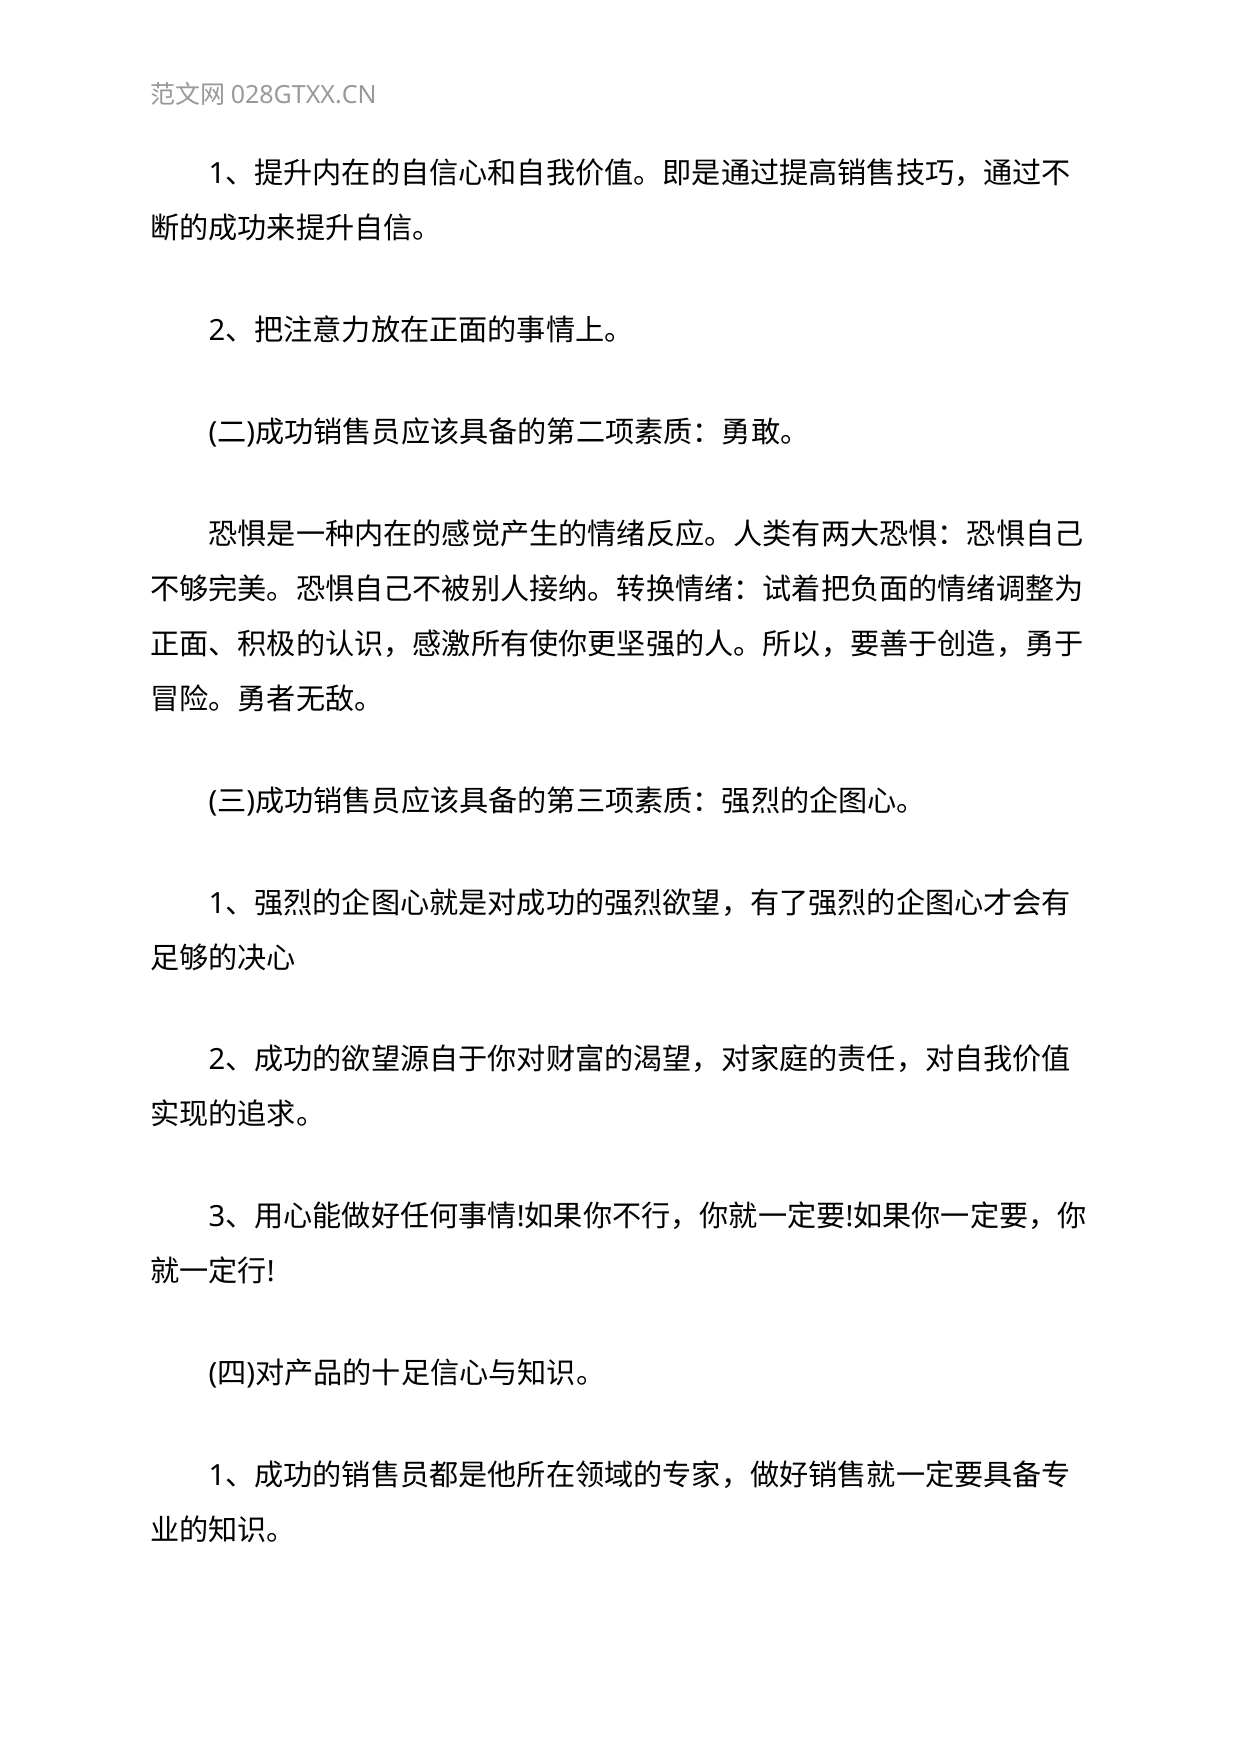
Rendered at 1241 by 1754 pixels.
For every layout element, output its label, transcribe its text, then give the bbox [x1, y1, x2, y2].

text 2、把注意力放在正面的事情上。 [150, 307, 1090, 349]
text 2、成功的欲望源自于你对财富的渴望，对家庭的责任，对自我价值实现的追求。 [150, 1036, 1090, 1133]
text (二)成功销售员应该具备的第二项素质：勇敢。 [150, 409, 1090, 451]
text 3、用心能做好任何事情!如果你不行，你就一定要!如果你一定要，你就一定行! [150, 1193, 1090, 1290]
text (四)对产品的十足信心与知识。 [150, 1350, 1090, 1392]
text 恐惧是一种内在的感觉产生的情绪反应。人类有两大恐惧：恐惧自己不够完美。恐惧自己不被别人接纳。转换情绪：试着把负面的情绪调整为正面、积极的认识，感激所有使你更坚强的人。所以，要善于创造，勇于冒险。勇者无敌。 [150, 511, 1090, 718]
text 1、强烈的企图心就是对成功的强烈欲望，有了强烈的企图心才会有足够的决心 [150, 879, 1090, 976]
text 1、提升内在的自信心和自我价值。即是通过提高销售技巧，通过不断的成功来提升自信。 [150, 150, 1090, 247]
text (三)成功销售员应该具备的第三项素质：强烈的企图心。 [150, 777, 1090, 819]
text 1、成功的销售员都是他所在领域的专家，做好销售就一定要具备专业的知识。 [150, 1452, 1090, 1549]
